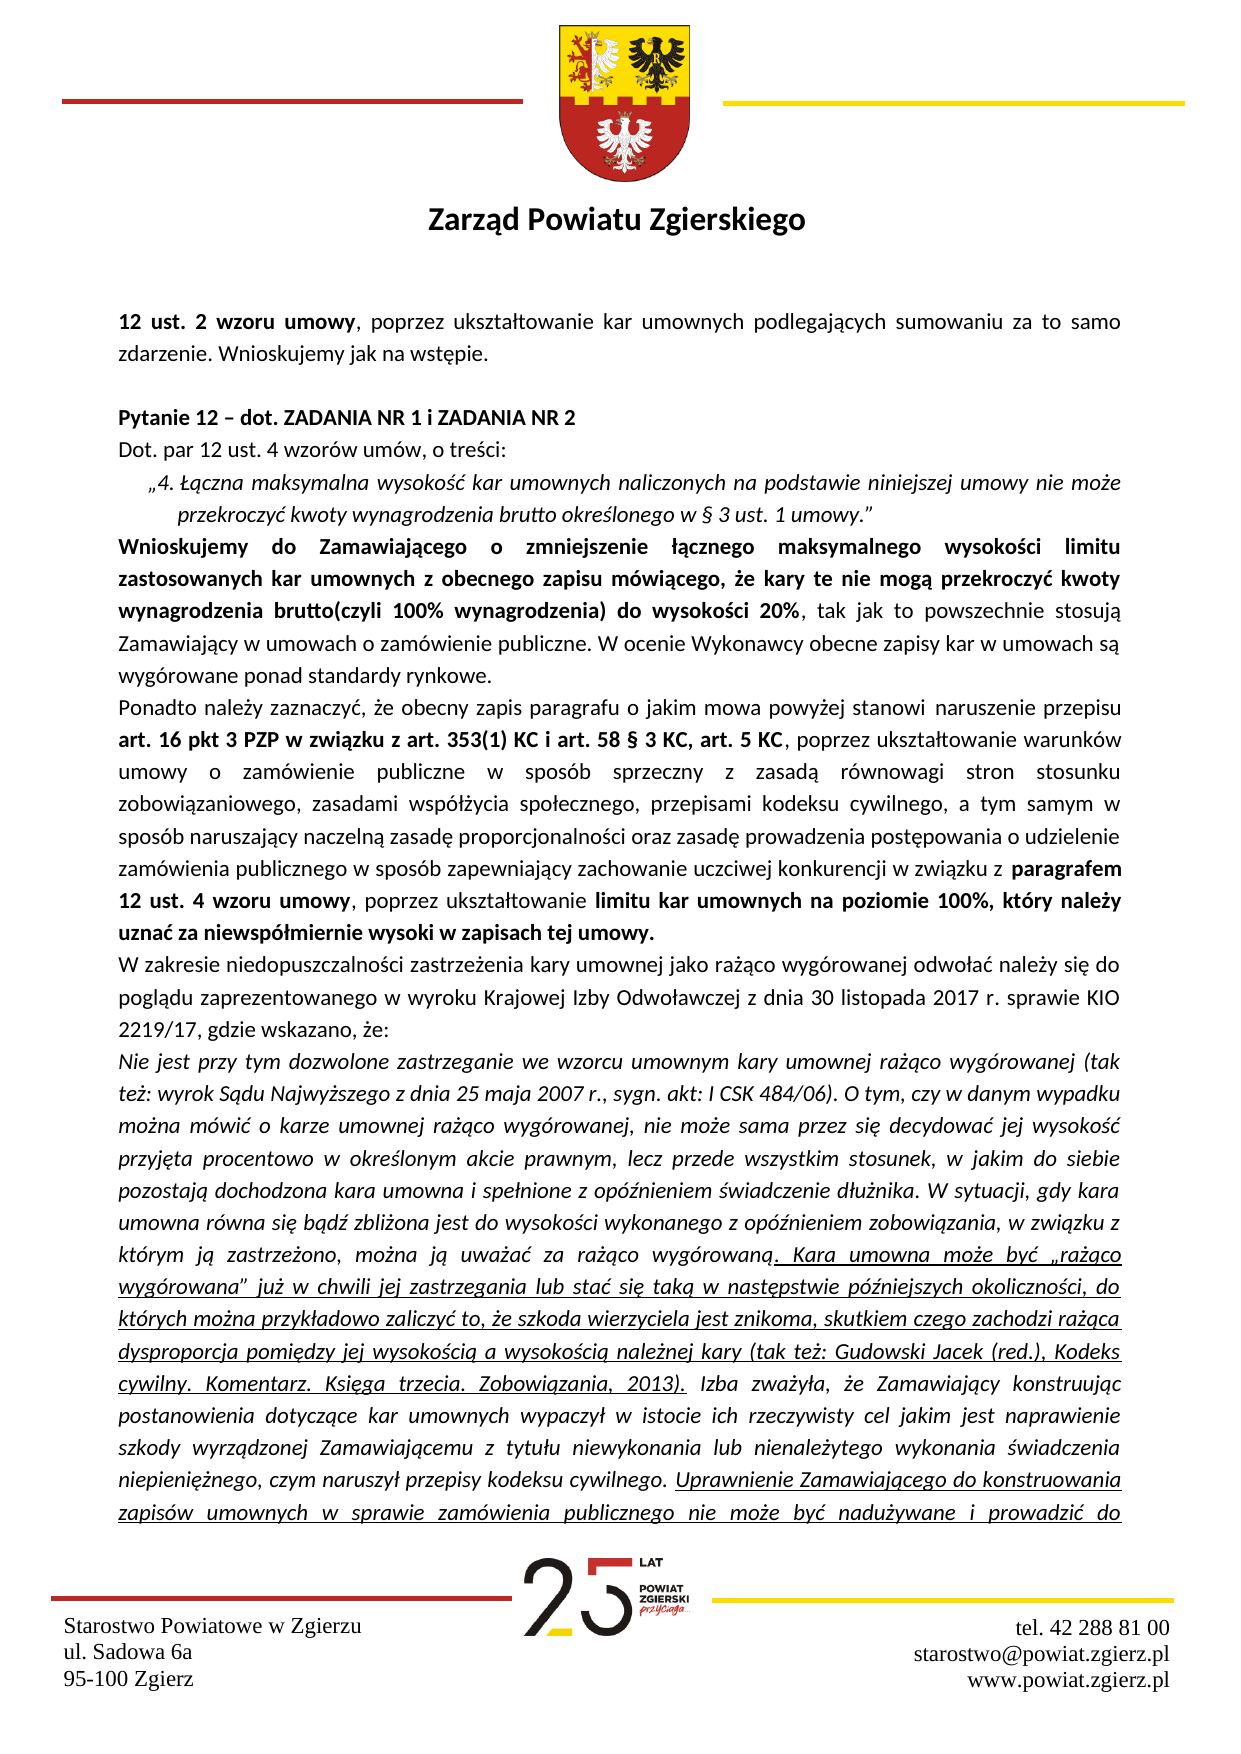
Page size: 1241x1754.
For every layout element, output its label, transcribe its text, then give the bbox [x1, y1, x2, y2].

text W zakresie niedopuszczalności zastrzeżenia kary umownej jako rażąco wygórowanej odwołać należy się do poglądu zaprezentowanego w wyroku Krajowej Izby Odwoławczej z dnia 30 listopada 2017 r. sprawie KIO 2219/17, gdzie wskazano, że: [118, 951, 1122, 1043]
picture [51, 1596, 512, 1601]
text Dot. par 12 ust. 4 wzorów umów, o treści: [118, 436, 1122, 463]
text Ponadto należy zaznaczyć, że obecny zapis paragrafu o jakim mowa powyżej stanowi naruszenie przepisu art. 16 pkt 3 PZP w związku z art. 353(1) KC i art. 58 § 3 KC, art. 5 KC, poprzez ukształtowanie warunków umowy o zamówienie publiczne w sposób sprzeczny z zasadą równowagi stron stosunku zobowiązaniowego, zasadami współżycia społecznego, przepisami kodeksu cywilnego, a tym samym w sposób naruszający naczelną zasadę proporcjonalności oraz zasadę prowadzenia postępowania o udzielenie zamówienia publicznego w sposób zapewniający zachowanie uczciwej konkurencji w związku z paragrafem 12 ust. 4 wzoru umowy, poprzez ukształtowanie limitu kar umownych na poziomie 100%, który należy uznać za niewspółmiernie wysoki w zapisach tej umowy. [118, 693, 1122, 946]
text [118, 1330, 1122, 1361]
text Pytanie 12 – dot. ZADANIA NR 1 i ZADANIA NR 2 [118, 403, 1122, 431]
text Wnioskujemy do Zamawiającego o zmniejszenie łącznego maksymalnego wysokości limitu zastosowanych kar umownych z obecnego zapisu mówiącego, że kary te nie mogą przekroczyć kwoty wynagrodzenia brutto(czyli 100% wynagrodzenia) do wysokości 20%, tak jak to powszechnie stosują Zamawiający w umowach o zamówienie publiczne. W ocenie Wykonawcy obecne zapisy kar w umowach są wygórowane ponad standardy rynkowe. [118, 532, 1122, 689]
text „4. Łączna maksymalna wysokość kar umownych naliczonych na podstawie niniejszej umowy nie może przekroczyć kwoty wynagrodzenia brutto określonego w § 3 ust. 1 umowy.” [148, 468, 1122, 528]
picture [523, 1558, 690, 1636]
picture [559, 25, 690, 182]
picture [712, 1598, 1174, 1603]
picture [62, 99, 523, 104]
picture [723, 101, 1185, 106]
